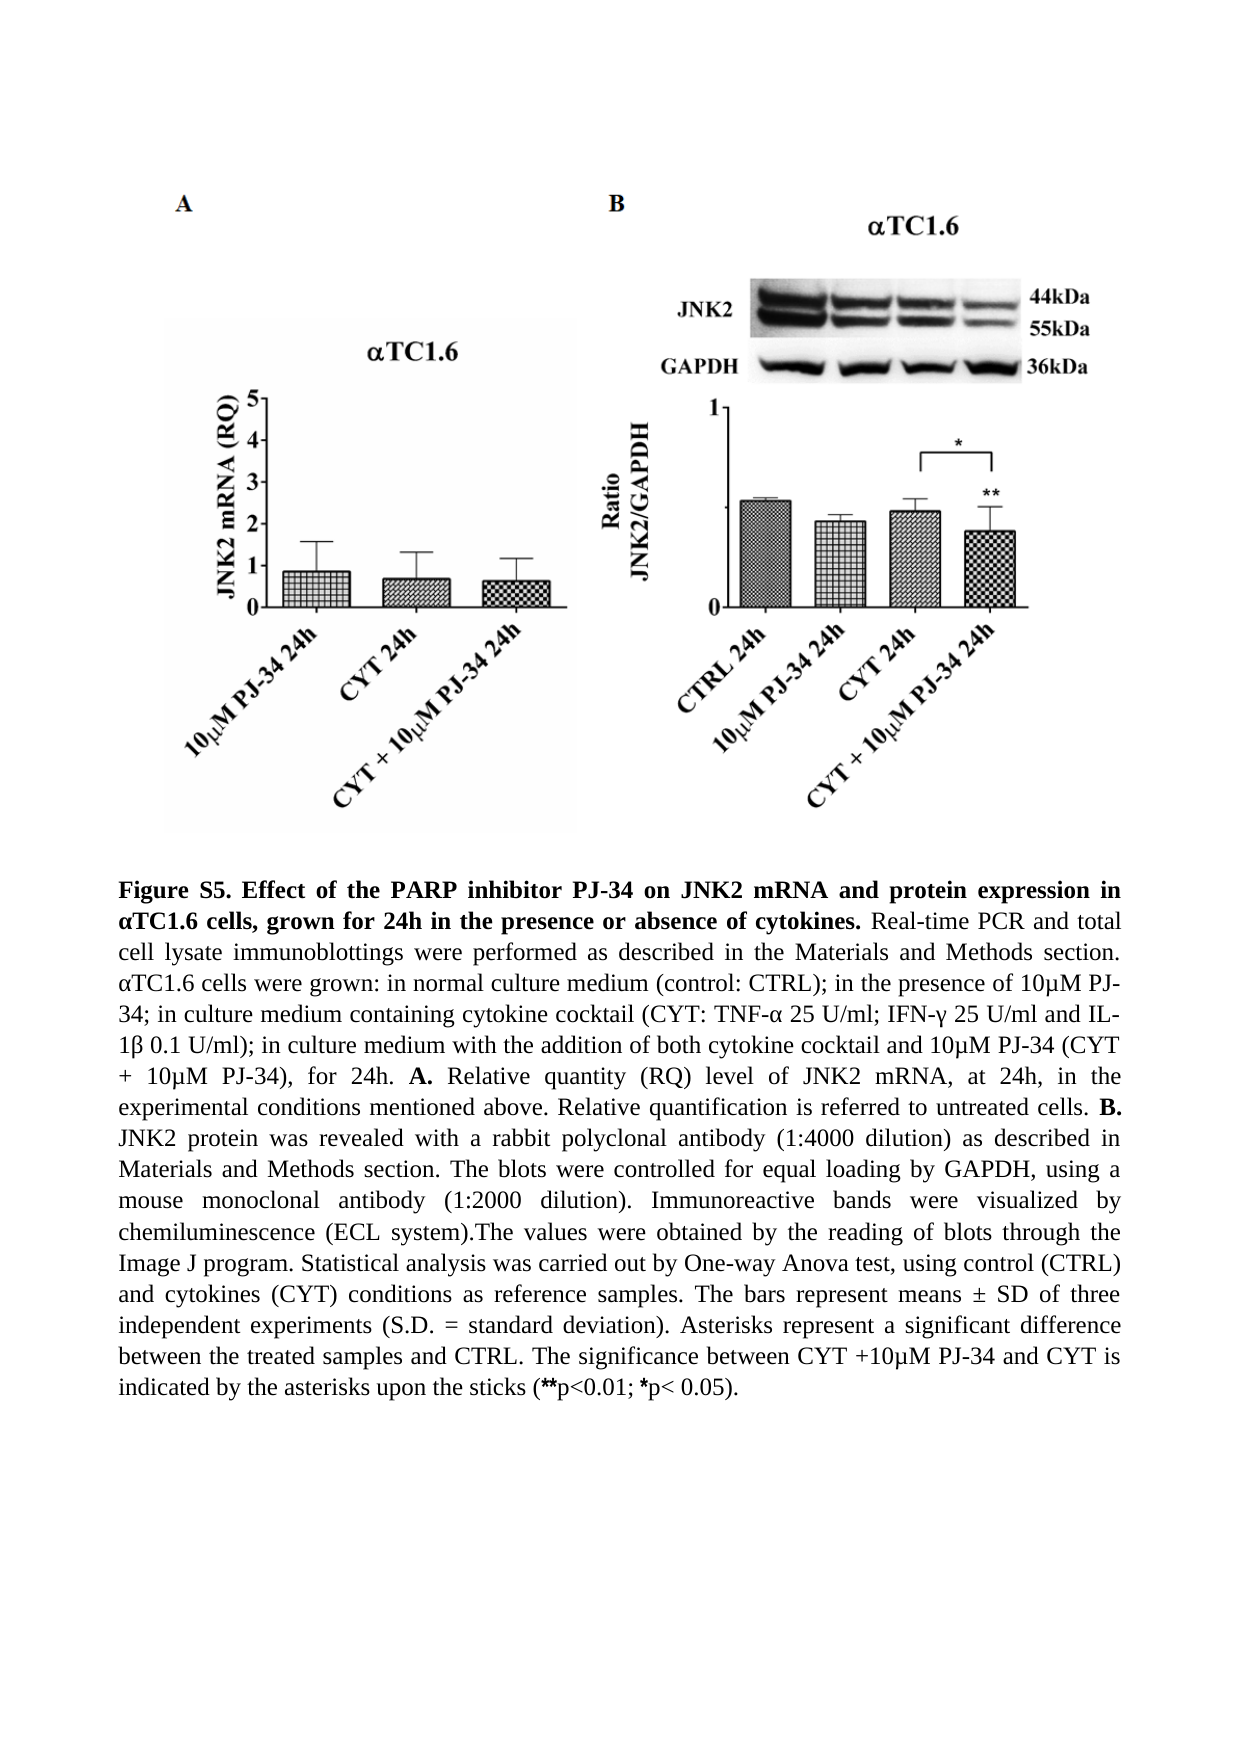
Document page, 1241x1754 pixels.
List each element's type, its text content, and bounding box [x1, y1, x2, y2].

picture [118, 147, 1123, 857]
text Figure S5. Effect of the PARP inhibitor PJ-34 on JNK2 mRNA and protein expression in αTC1.6 cells, grown for 24h in the presence or absence of cytokines. Real-time PCR and total cell lysate immunoblottings were performed as described in the Materials and Methods section. αTC1.6 cells were grown: in normal culture medium (control: CTRL); in the presence of 10µM PJ-34; in culture medium containing cytokine cocktail (CYT: TNF-α 25 U/ml; IFN-γ 25 U/ml and IL-1β 0.1 U/ml); in culture medium with the addition of both cytokine cocktail and 10µM PJ-34 (CYT + 10µM PJ-34), for 24h. A. Relative quantity (RQ) level of JNK2 mRNA, at 24h, in the experimental conditions mentioned above. Relative quantification is referred to untreated cells. B. JNK2 protein was revealed with a rabbit polyclonal antibody (1:4000 dilution) as described in Materials and Methods section. The blots were controlled for equal loading by GAPDH, using a mouse monoclonal antibody (1:2000 dilution). Immunoreactive bands were visualized by chemiluminescence (ECL system).The values were obtained by the reading of blots through the Image J program. Statistical analysis was carried out by One-way Anova test, using control (CTRL) and cytokines (CYT) conditions as reference samples. The bars represent means ± SD of three independent experiments (S.D. = standard deviation). Asterisks represent a significant difference between the treated samples and CTRL. The significance between CYT +10µM PJ-34 and CYT is indicated by the asterisks upon the sticks (**p<0.01; *p< 0.05). [118, 875, 1122, 1401]
